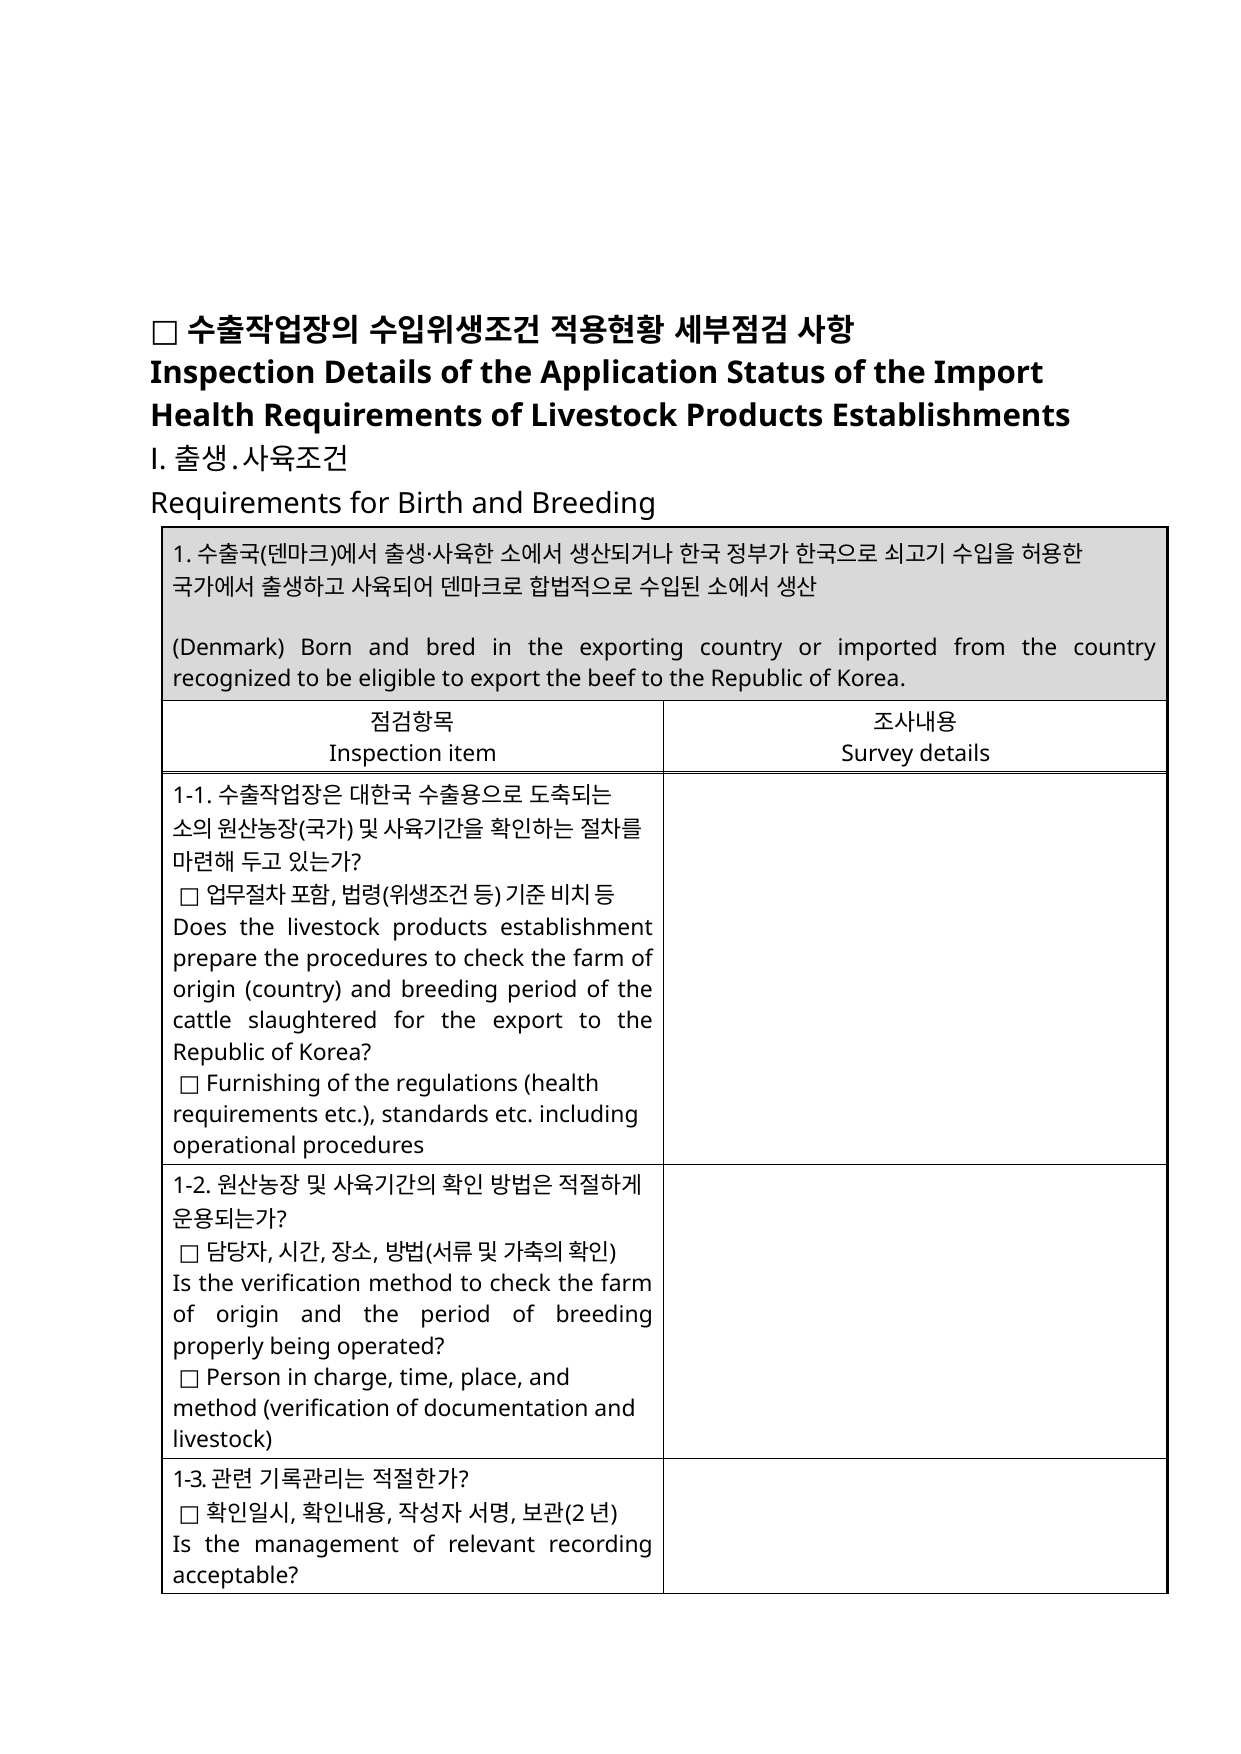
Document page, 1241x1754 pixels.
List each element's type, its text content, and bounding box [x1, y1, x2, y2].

table_cell 점검항목 Inspection item [163, 701, 663, 771]
text □ 수출작업장의 수입위생조건 적용현황 세부점검 사항 [150, 305, 1090, 350]
table_cell [664, 774, 1166, 1163]
table_cell 1-1. 수출작업장은 대한국 수출용으로 도축되는 소의 원산농장(국가) 및 사육기간을 확인하는 절차를 마련해 두고 있는가? □ 업무절차 포함, 법령(위생조건 등) 기준 비치 등 Does the livestock products establishment prepare the procedures to check the farm of origin (country) and breeding period of the cattle slaughtered for the export to the Republic of Korea? □ Furnishing of the regulations (health requirements etc.), standards etc. including operational procedures [163, 774, 663, 1163]
text Requirements for Birth and Breeding [150, 482, 1090, 522]
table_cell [163, 1459, 663, 1593]
table_cell 1-2. 원산농장 및 사육기간의 확인 방법은 적절하게 운용되는가? □ 담당자, 시간, 장소, 방법(서류 및 가축의 확인) Is the verification method to check the farm of origin and the period of breeding properly being operated? □ Person in charge, time, place, and method (verification of documentation and livestock) [163, 1165, 663, 1458]
table_cell [664, 1459, 1166, 1593]
text Ⅰ. 출생․사육조건 [150, 436, 1090, 478]
table_cell 조사내용 Survey details [664, 701, 1166, 771]
table_cell [664, 1165, 1166, 1458]
table_header 1. 수출국(덴마크)에서 출생·사육한 소에서 생산되거나 한국 정부가 한국으로 쇠고기 수입을 허용한 국가에서 출생하고 사육되어 덴마크로 합법적으로 수입된 소에서 생산 (Denmark) Born and bred in the exporting country or imported from the country recognized to be eligible to export the beef to the Republic of Korea. [163, 528, 1166, 700]
